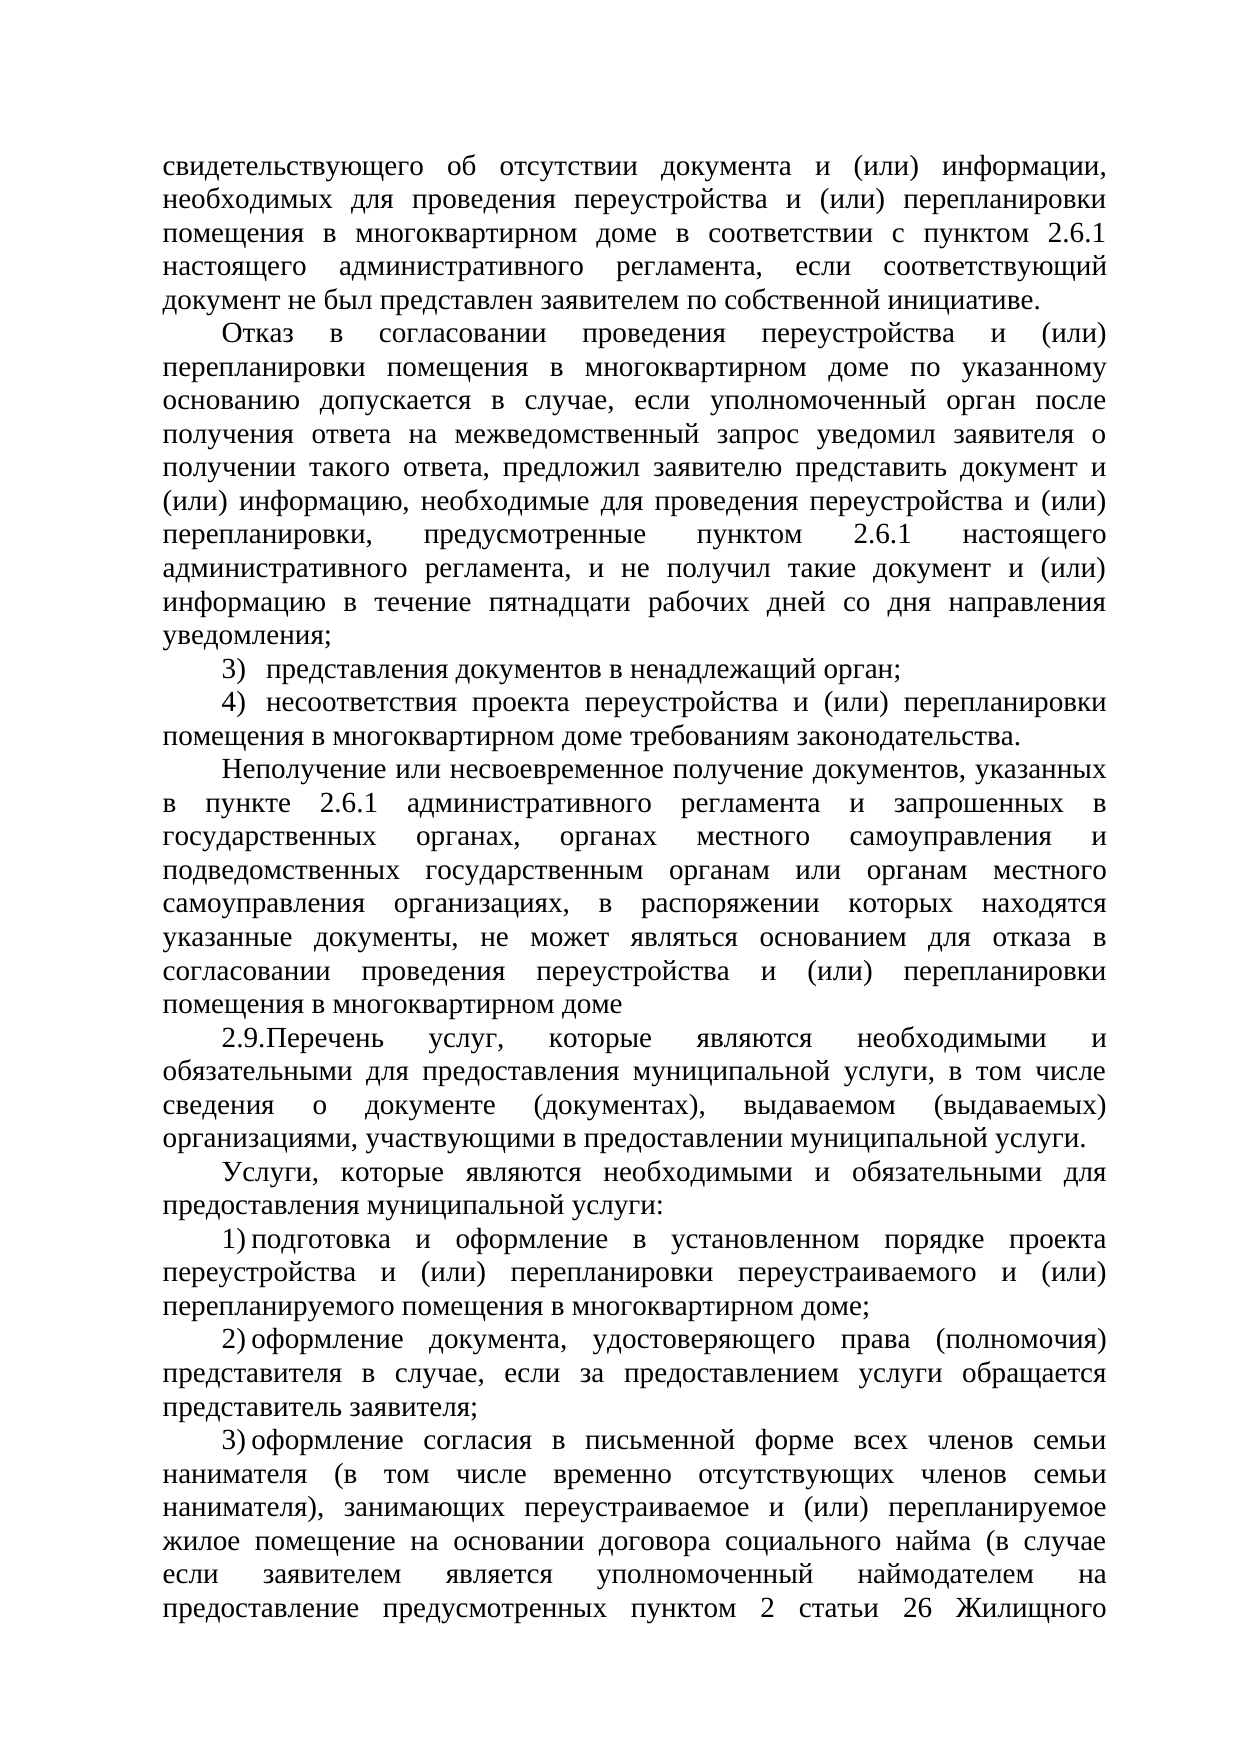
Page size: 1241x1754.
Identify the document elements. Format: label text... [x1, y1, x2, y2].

list Отказ в согласовании проведения переустройства и (или) перепланировки помещения в многоквартирном доме по указанному основанию допускается в случае, если уполномоченный орган после получения ответа на межведомственный запрос уведомил заявителя о получении такого ответа, предложил заявителю представить документ и (или) информацию, необходимые для проведения переустройства и (или) перепланировки, предусмотренные пунктом 2.6.1 настоящего административного регламента, и не получил такие документ и (или) информацию в течение пятнадцати рабочих дней со дня направления уведомления; [162, 315, 1107, 651]
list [162, 148, 1107, 315]
list представления документов в ненадлежащий орган; [162, 651, 1107, 684]
list Услуги, которые являются необходимыми и обязательными для предоставления муниципальной услуги: [162, 1154, 1107, 1221]
list подготовка и оформление в установленном порядке проекта переустройства и (или) перепланировки переустраиваемого и (или) перепланируемого помещения в многоквартирном доме; [162, 1221, 1107, 1322]
list оформление документа, удостоверяющего права (полномочия) представителя в случае, если за предоставлением услуги обращается представитель заявителя; [162, 1322, 1107, 1422]
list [162, 1422, 1107, 1623]
list Неполучение или несвоевременное получение документов, указанных в пункте 2.6.1 административного регламента и запрошенных в государственных органах, органах местного самоуправления и подведомственных государственным органам или органам местного самоуправления организациях, в распоряжении которых находятся указанные документы, не может являться основанием для отказа в согласовании проведения переустройства и (или) перепланировки помещения в многоквартирном доме [162, 751, 1107, 1020]
list несоответствия проекта переустройства и (или) перепланировки помещения в многоквартирном доме требованиям законодательства. [162, 684, 1107, 751]
list Перечень услуг, которые являются необходимыми и обязательными для предоставления муниципальной услуги, в том числе сведения о документе (документах), выдаваемом (выдаваемых) организациями, участвующими в предоставлении муниципальной услуги. [162, 1020, 1107, 1154]
